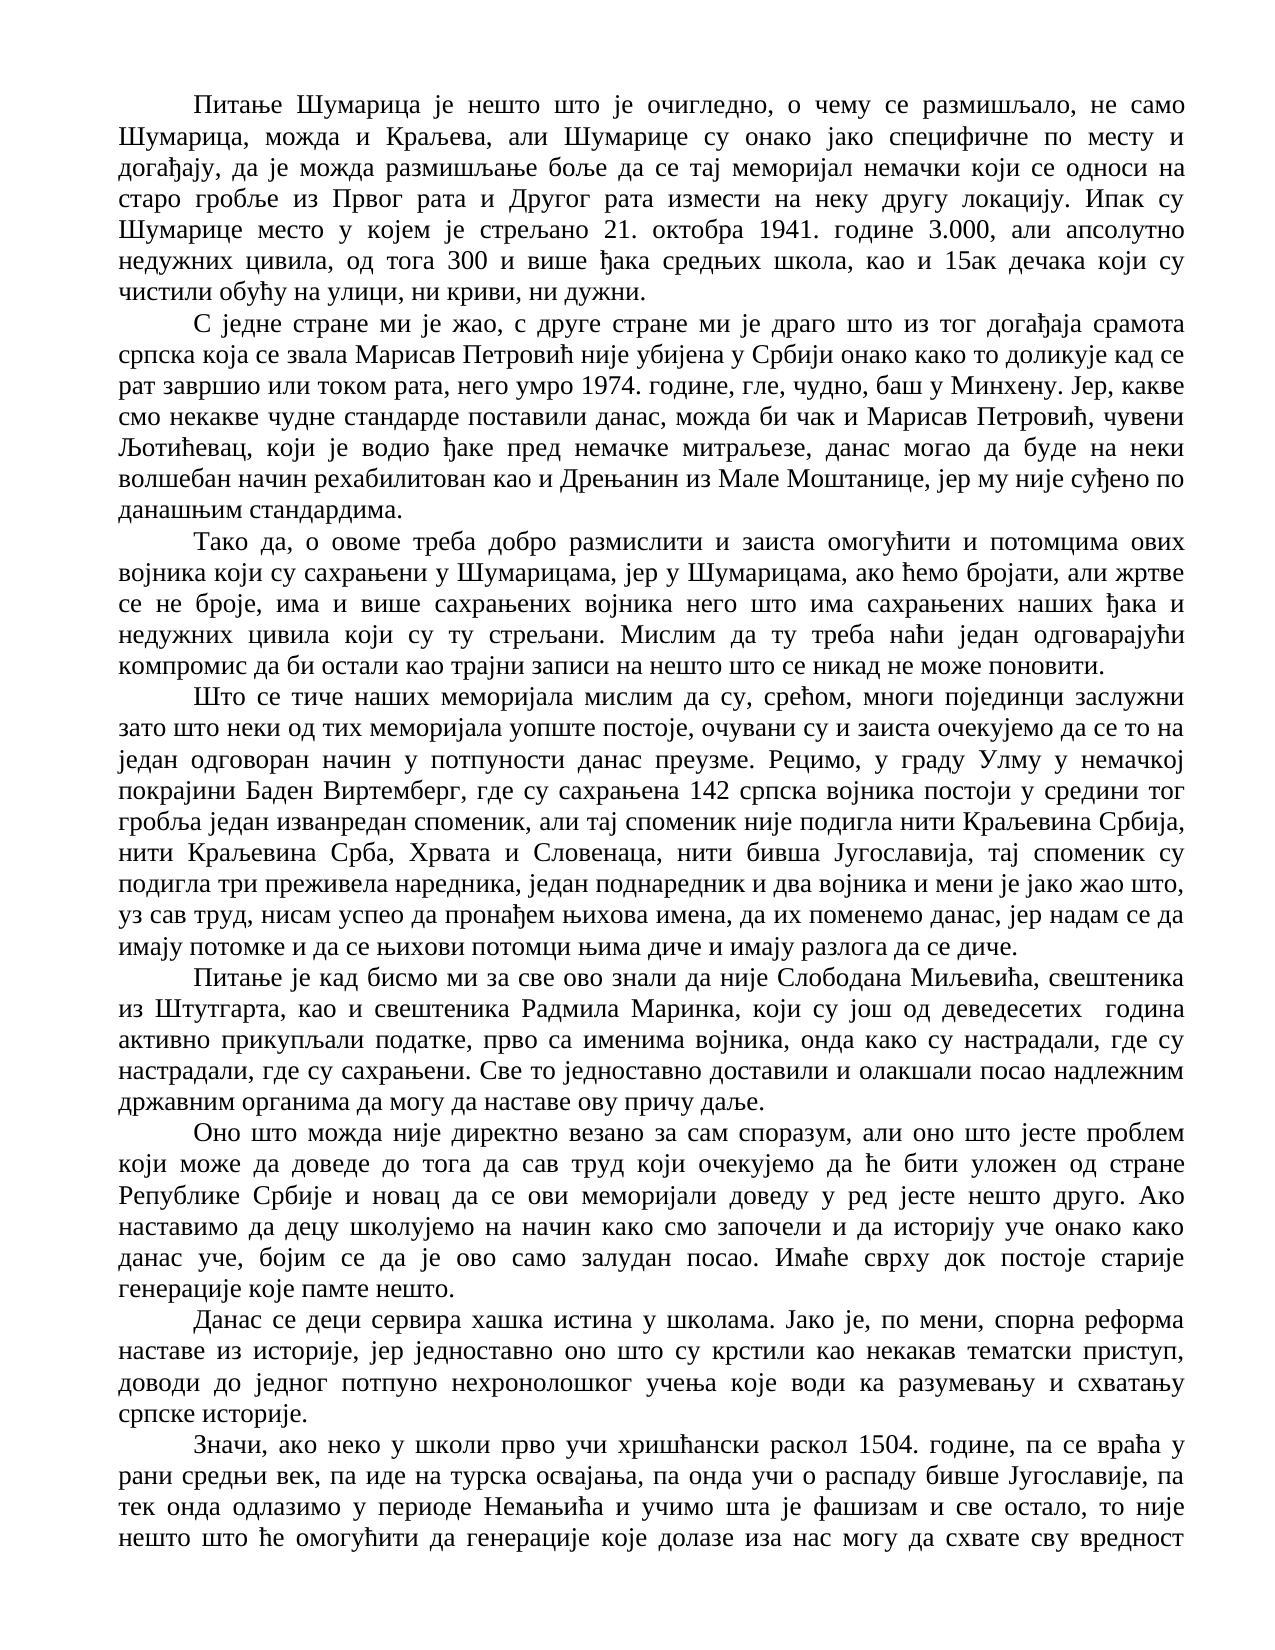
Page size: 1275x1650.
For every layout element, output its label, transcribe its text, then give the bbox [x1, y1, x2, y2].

text Тако да, о овоме треба добро размислити и заиста омогућити и потомцима ових војника који су сахрањени у Шумарицама, јер у Шумарицама, ако ћемо бројати, али жртве се не броје, има и више сахрањених војника него што има сахрањених наших ђака и недужних цивила који су ту стрељани. Мислим да ту треба наћи један одговарајући компромис да би остали као трајни записи на нешто што се никад не може поновити. [118, 525, 1186, 680]
text Што се тиче наших меморијала мислим да су, срећом, многи појединци заслужни зато што неки од тих меморијала уопште постоје, очувани су и заиста очекујемо да се то на један одговоран начин у потпуности данас преузме. Рецимо, у граду Улму у немачкој покрајини Баден Виртемберг, где су сахрањена 142 српска војника постоји у средини тог гробља један изванредан споменик, али тај споменик није подигла нити Краљевина Србија, нити Краљевина Срба, Хрвата и Словенаца, нити бивша Југославија, тај споменик су подигла три преживела наредника, један поднаредник и два војника и мени је јако жао што, уз сав труд, нисам успео да пронађем њихова имена, да их поменемо данас, јер надам се да имају потомке и да се њихови потомци њима диче и имају разлога да се диче. [118, 680, 1186, 961]
text Питање је кад бисмо ми за све ово знали да није Слободана Миљевића, свештеника из Штутгарта, као и свештеника Радмила Маринка, који су још од деведесетих година активно прикупљали податке, прво са именима војника, онда како су настрадали, где су настрадали, где су сахрањени. Све то једноставно доставили и олакшали посао надлежним државним органима да могу да наставе ову причу даље. [118, 961, 1186, 1116]
text Оно што можда није директно везано за сам споразум, али оно што јесте проблем који може да доведе до тога да сав труд који очекујемо да ће бити уложен од стране Републике Србије и новац да се ови меморијали доведу у ред јесте нешто друго. Ако наставимо да децу школујемо на начин како смо започели и да историју уче онако како данас уче, бојим се да је ово само залудан посао. Имаће сврху док постоје старије генерације које памте нешто. [118, 1116, 1186, 1303]
text Питање Шумарица је нешто што је очигледно, о чему се размишљало, не само Шумарица, можда и Краљева, али Шумарице су онако јако специфичне по месту и догађају, да је можда размишљање боље да се тај меморијал немачки који се односи на старо гробље из Првог рата и Другог рата измести на неку другу локацију. Ипак су Шумарице место у којем је стрељано 21. октобра 1941. године 3.000, али апсолутно недужних цивила, од тога 300 и више ђака средњих школа, као и 15ак дечака који су чистили обућу на улици, ни криви, ни дужни. [118, 89, 1186, 307]
text С једне стране ми је жао, с друге стране ми је драго што из тог догађаја срамота српска која се звала Марисав Петровић није убијена у Србији онако како то доликује кад се рат завршио или током рата, него умро 1974. године, гле, чудно, баш у Минхену. Јер, какве смо некакве чудне стандарде поставили данас, можда би чак и Марисав Петровић, чувени Љотићевац, који је водио ђаке пред немачке митраљезе, данас могао да буде на неки волшебан начин рехабилитован као и Дрењанин из Мале Моштанице, јер му није суђено по данашњим стандардима. [118, 307, 1186, 525]
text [118, 1428, 1186, 1552]
text Данас се деци сервира хашка истина у школама. Јако је, по мени, спорна реформа наставе из историје, јер једноставно оно што су крстили као некакав тематски приступ, доводи до једног потпуно нехронолошког учења које води ка разумевању и схватању српске историје. [118, 1303, 1186, 1428]
